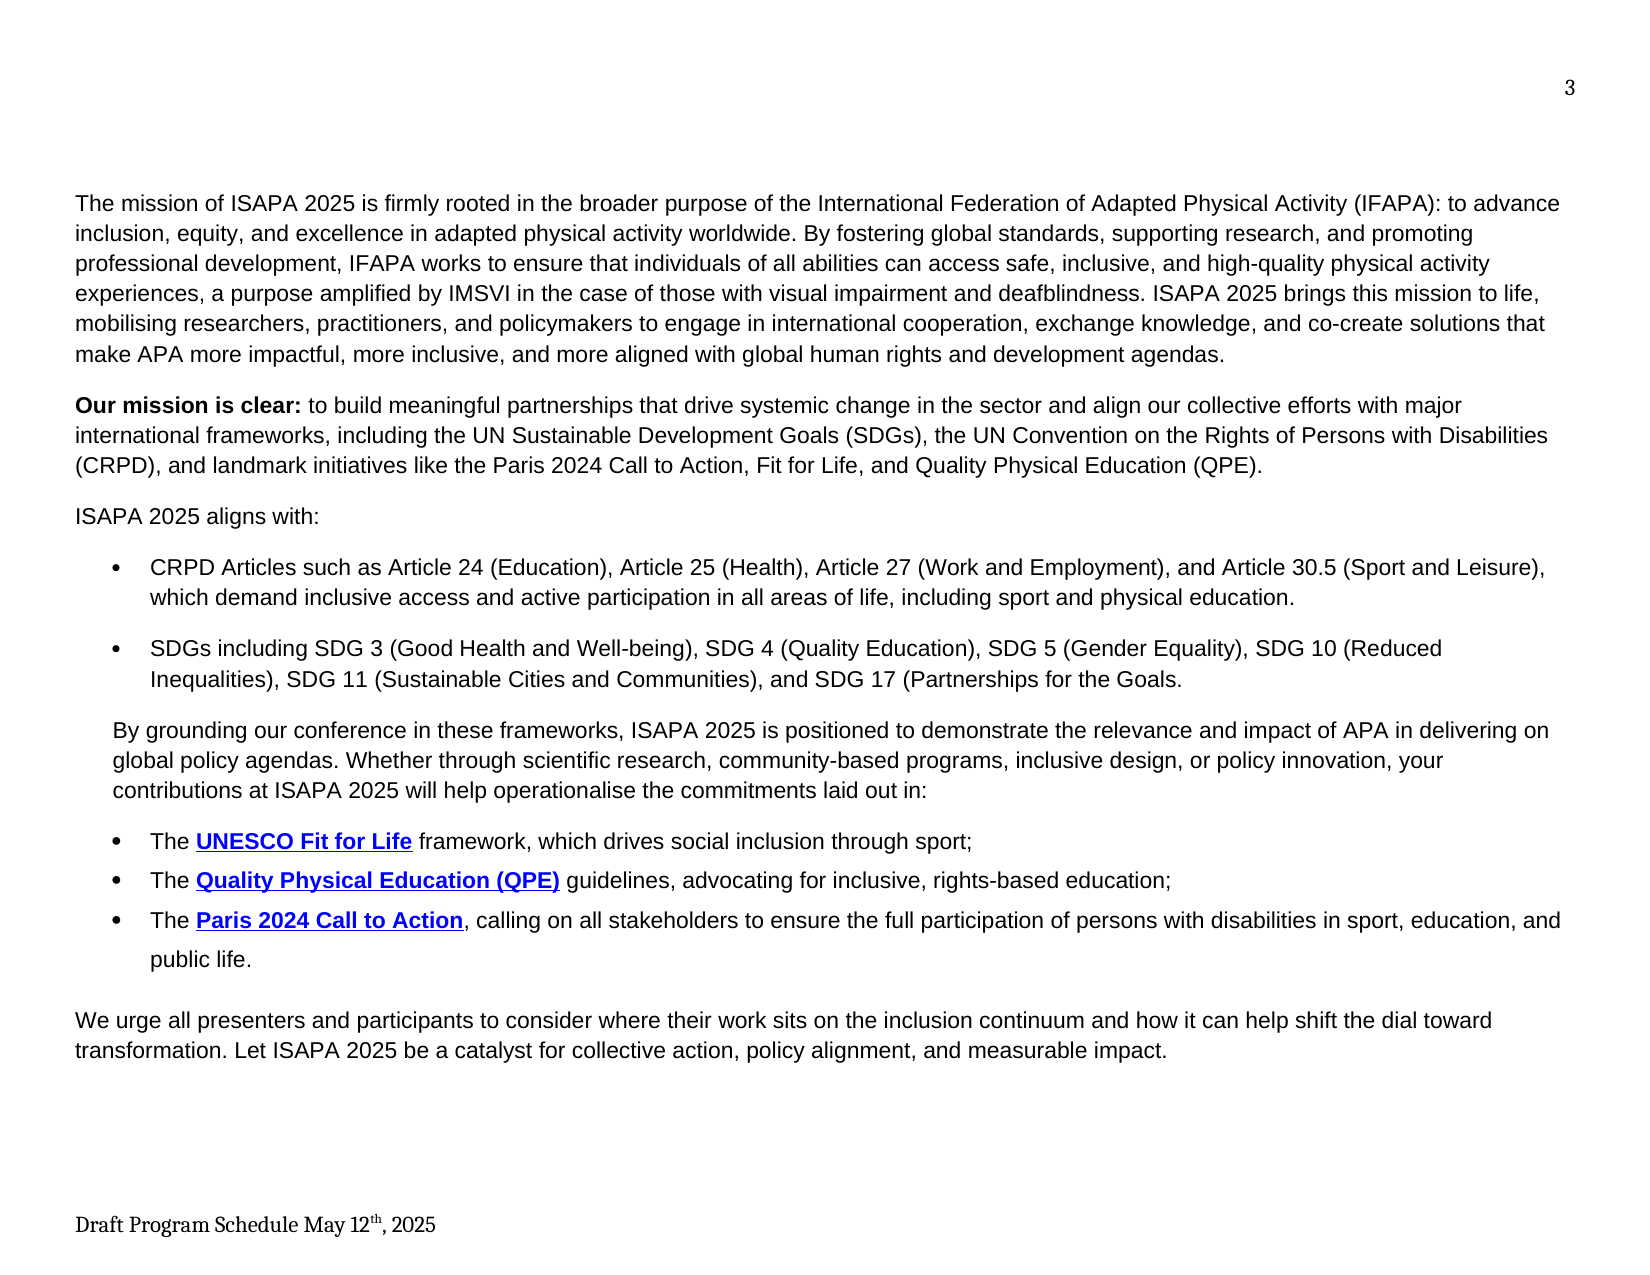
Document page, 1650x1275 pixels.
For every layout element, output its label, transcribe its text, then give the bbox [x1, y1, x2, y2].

text ISAPA 2025 aligns with: [75, 503, 1575, 529]
list The Paris 2024 Call to Action, calling on all stakeholders to ensure the full participation of persons with disabilities in sport, education, and public life​. [112, 907, 1575, 973]
text Our mission is clear: to build meaningful partnerships that drive systemic change in the sector and align our collective efforts with major international frameworks, including the UN Sustainable Development Goals (SDGs), the UN Convention on the Rights of Persons with Disabilities (CRPD), and landmark initiatives like the Paris 2024 Call to Action, Fit for Life, and Quality Physical Education (QPE). [75, 392, 1575, 478]
text We urge all presenters and participants to consider where their work sits on the inclusion continuum and how it can help shift the dial toward transformation. Let ISAPA 2025 be a catalyst for collective action, policy alignment, and measurable impact. [75, 1007, 1575, 1063]
list CRPD Articles such as Article 24 (Education), Article 25 (Health), Article 27 (Work and Employment), and Article 30.5 (Sport and Leisure), which demand inclusive access and active participation in all areas of life, including sport and physical education​. [112, 554, 1575, 611]
text By grounding our conference in these frameworks, ISAPA 2025 is positioned to demonstrate the relevance and impact of APA in delivering on global policy agendas. Whether through scientific research, community-based programs, inclusive design, or policy innovation, your contributions at ISAPA 2025 will help operationalise the commitments laid out in: [112, 717, 1575, 803]
list The Quality Physical Education (QPE) guidelines, advocating for inclusive, rights-based education; [112, 867, 1575, 894]
text The mission of ISAPA 2025 is firmly rooted in the broader purpose of the International Federation of Adapted Physical Activity (IFAPA): to advance inclusion, equity, and excellence in adapted physical activity worldwide. By fostering global standards, supporting research, and promoting professional development, IFAPA works to ensure that individuals of all abilities can access safe, inclusive, and high-quality physical activity experiences, a purpose amplified by IMSVI in the case of those with visual impairment and deafblindness. ISAPA 2025 brings this mission to life, mobilising researchers, practitioners, and policymakers to engage in international cooperation, exchange knowledge, and co-create solutions that make APA more impactful, more inclusive, and more aligned with global human rights and development agendas. [75, 189, 1575, 367]
list SDGs including SDG 3 (Good Health and Well-being), SDG 4 (Quality Education), SDG 5 (Gender Equality), SDG 10 (Reduced Inequalities), SDG 11 (Sustainable Cities and Communities), and SDG 17 (Partnerships for the Goals. [112, 635, 1575, 692]
list The UNESCO Fit for Life framework, which drives social inclusion through sport; [112, 828, 1575, 854]
